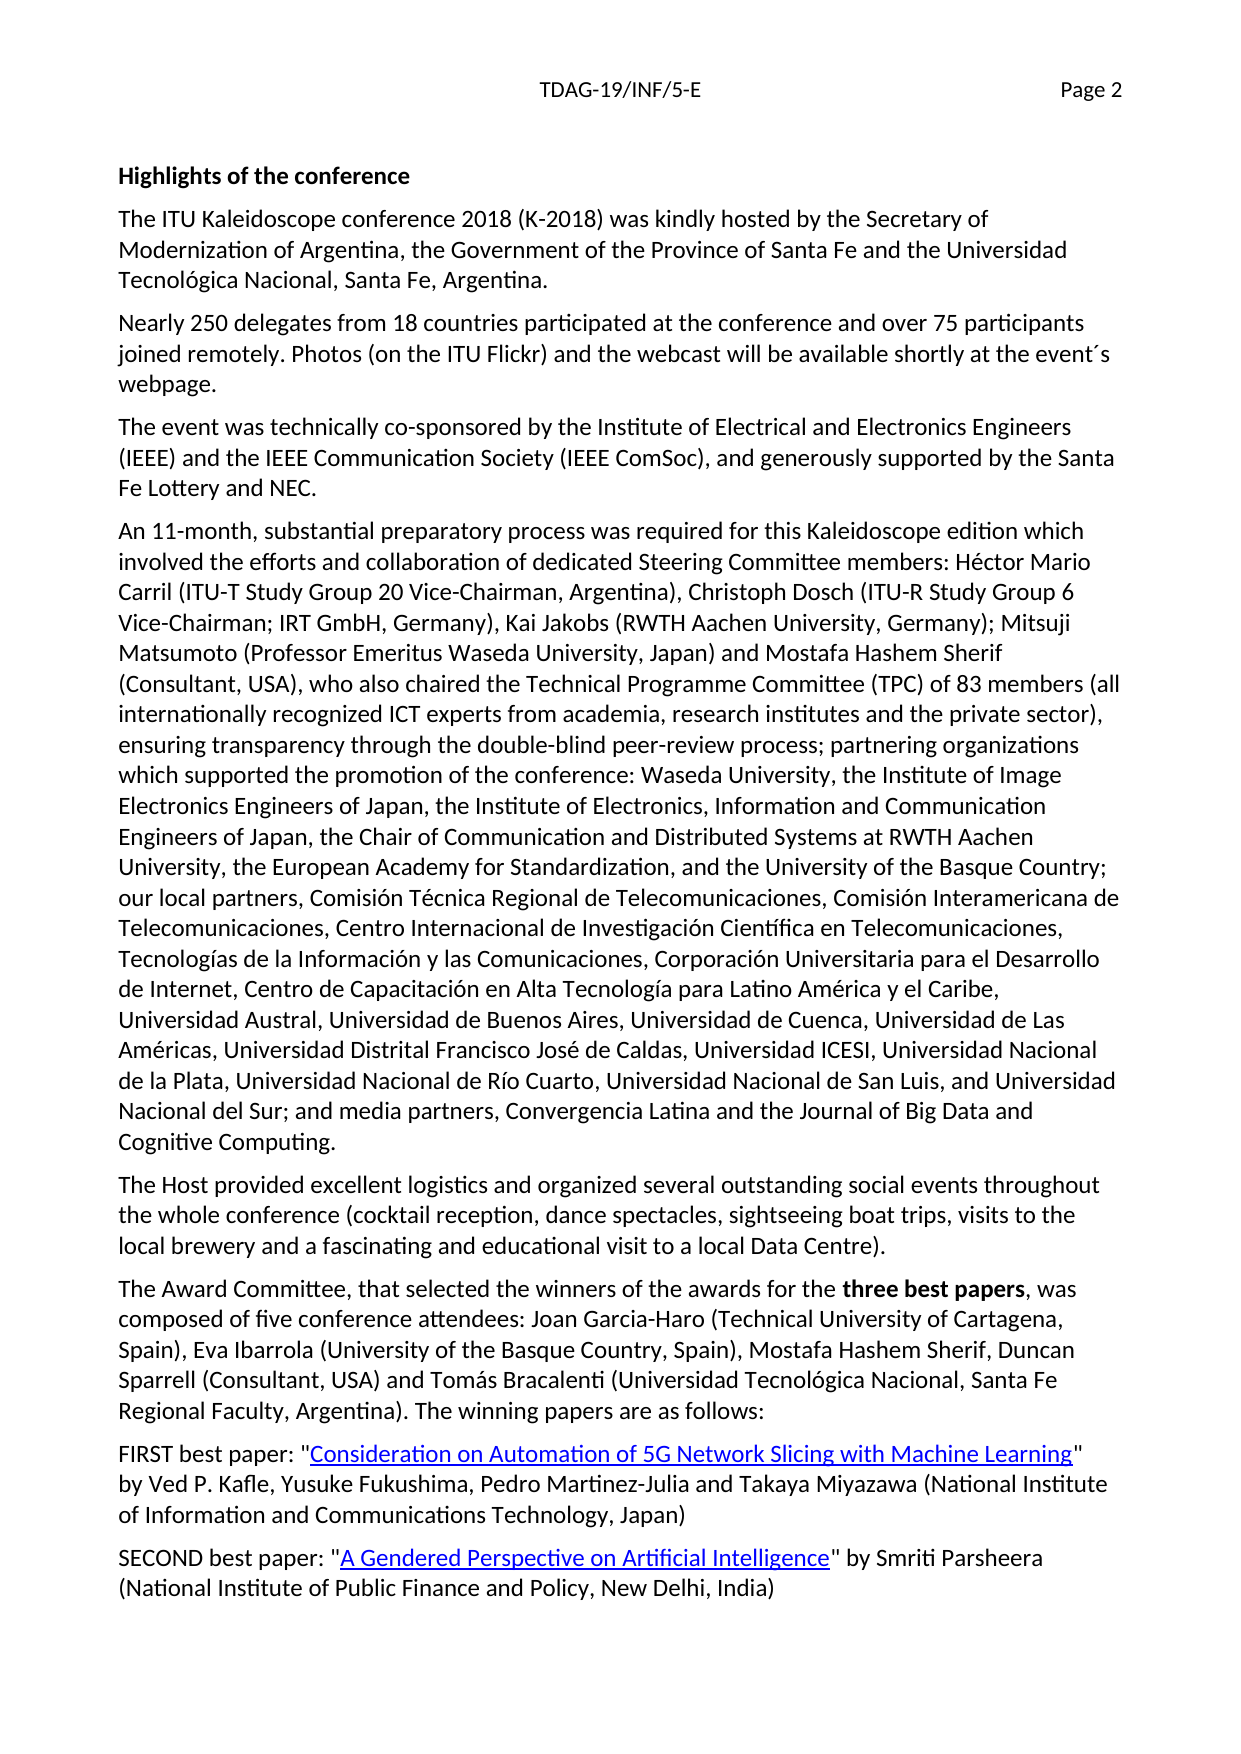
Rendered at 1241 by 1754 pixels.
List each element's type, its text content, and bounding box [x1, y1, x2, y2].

subtitle Highlights of the conference [118, 160, 1122, 191]
text FIRST best paper: "Consideration on Automation of 5G Network Slicing with Machine Learning" by Ved P. Kafle, Yusuke Fukushima, Pedro Martinez-Julia and Takaya Miyazawa (National Institute of Information and Communications Technology, Japan) [118, 1438, 1122, 1529]
text SECOND best paper: "A Gendered Perspective on Artificial Intelligence" by Smriti Parsheera (National Institute of Public Finance and Policy, New Delhi, India) [118, 1542, 1122, 1603]
text The Host provided excellent logistics and organized several outstanding social events throughout the whole conference (cocktail reception, dance spectacles, sightseeing boat trips, visits to the local brewery and a fascinating and educational visit to a local Data Centre). [118, 1169, 1122, 1260]
text An 11-month, substantial preparatory process was required for this Kaleidoscope edition which involved the efforts and collaboration of dedicated Steering Committee members: Héctor Mario Carril (ITU-T Study Group 20 Vice-Chairman, Argentina), Christoph Dosch (ITU-R Study Group 6 Vice-Chairman; IRT GmbH, Germany), Kai Jakobs (RWTH Aachen University, Germany); Mitsuji Matsumoto (Professor Emeritus Waseda University, Japan) and Mostafa Hashem Sherif (Consultant, USA), who also chaired the Technical Programme Committee (TPC) of 83 members (all internationally recognized ICT experts from academia, research institutes and the private sector), ensuring transparency through the double-blind peer-review process; partnering organizations which supported the promotion of the conference: Waseda University, the Institute of Image Electronics Engineers of Japan, the Institute of Electronics, Information and Communication Engineers of Japan, the Chair of Communication and Distributed Systems at RWTH Aachen University, the European Academy for Standardization, and the University of the Basque Country; our local partners, Comisión Técnica Regional de Telecomunicaciones, Comisión Interamericana de Telecomunicaciones, Centro Internacional de Investigación Científica en Telecomunicaciones, Tecnologías de la Información y las Comunicaciones, Corporación Universitaria para el Desarrollo de Internet, Centro de Capacitación en Alta Tecnología para Latino América y el Caribe, Universidad Austral, Universidad de Buenos Aires, Universidad de Cuenca, Universidad de Las Américas, Universidad Distrital Francisco José de Caldas, Universidad ICESI, Universidad Nacional de la Plata, Universidad Nacional de Río Cuarto, Universidad Nacional de San Luis, and Universidad Nacional del Sur; and media partners, Convergencia Latina and the Journal of Big Data and Cognitive Computing. [118, 515, 1122, 1156]
text The ITU Kaleidoscope conference 2018 (K-2018) was kindly hosted by the Secretary of Modernization of Argentina, the Government of the Province of Santa Fe and the Universidad Tecnológica Nacional, Santa Fe, Argentina. [118, 203, 1122, 295]
text The Award Committee, that selected the winners of the awards for the three best papers, was composed of five conference attendees: Joan Garcia-Haro (Technical University of Cartagena, Spain), Eva Ibarrola (University of the Basque Country, Spain), Mostafa Hashem Sherif, Duncan Sparrell (Consultant, USA) and Tomás Bracalenti (Universidad Tecnológica Nacional, Santa Fe Regional Faculty, Argentina). The winning papers are as follows: [118, 1273, 1122, 1426]
text Nearly 250 delegates from 18 countries participated at the conference and over 75 participants joined remotely. Photos (on the ITU Flickr) and the webcast will be available shortly at the event´s webpage. [118, 307, 1122, 399]
text The event was technically co-sponsored by the Institute of Electrical and Electronics Engineers (IEEE) and the IEEE Communication Society (IEEE ComSoc), and generously supported by the Santa Fe Lottery and NEC. [118, 411, 1122, 503]
